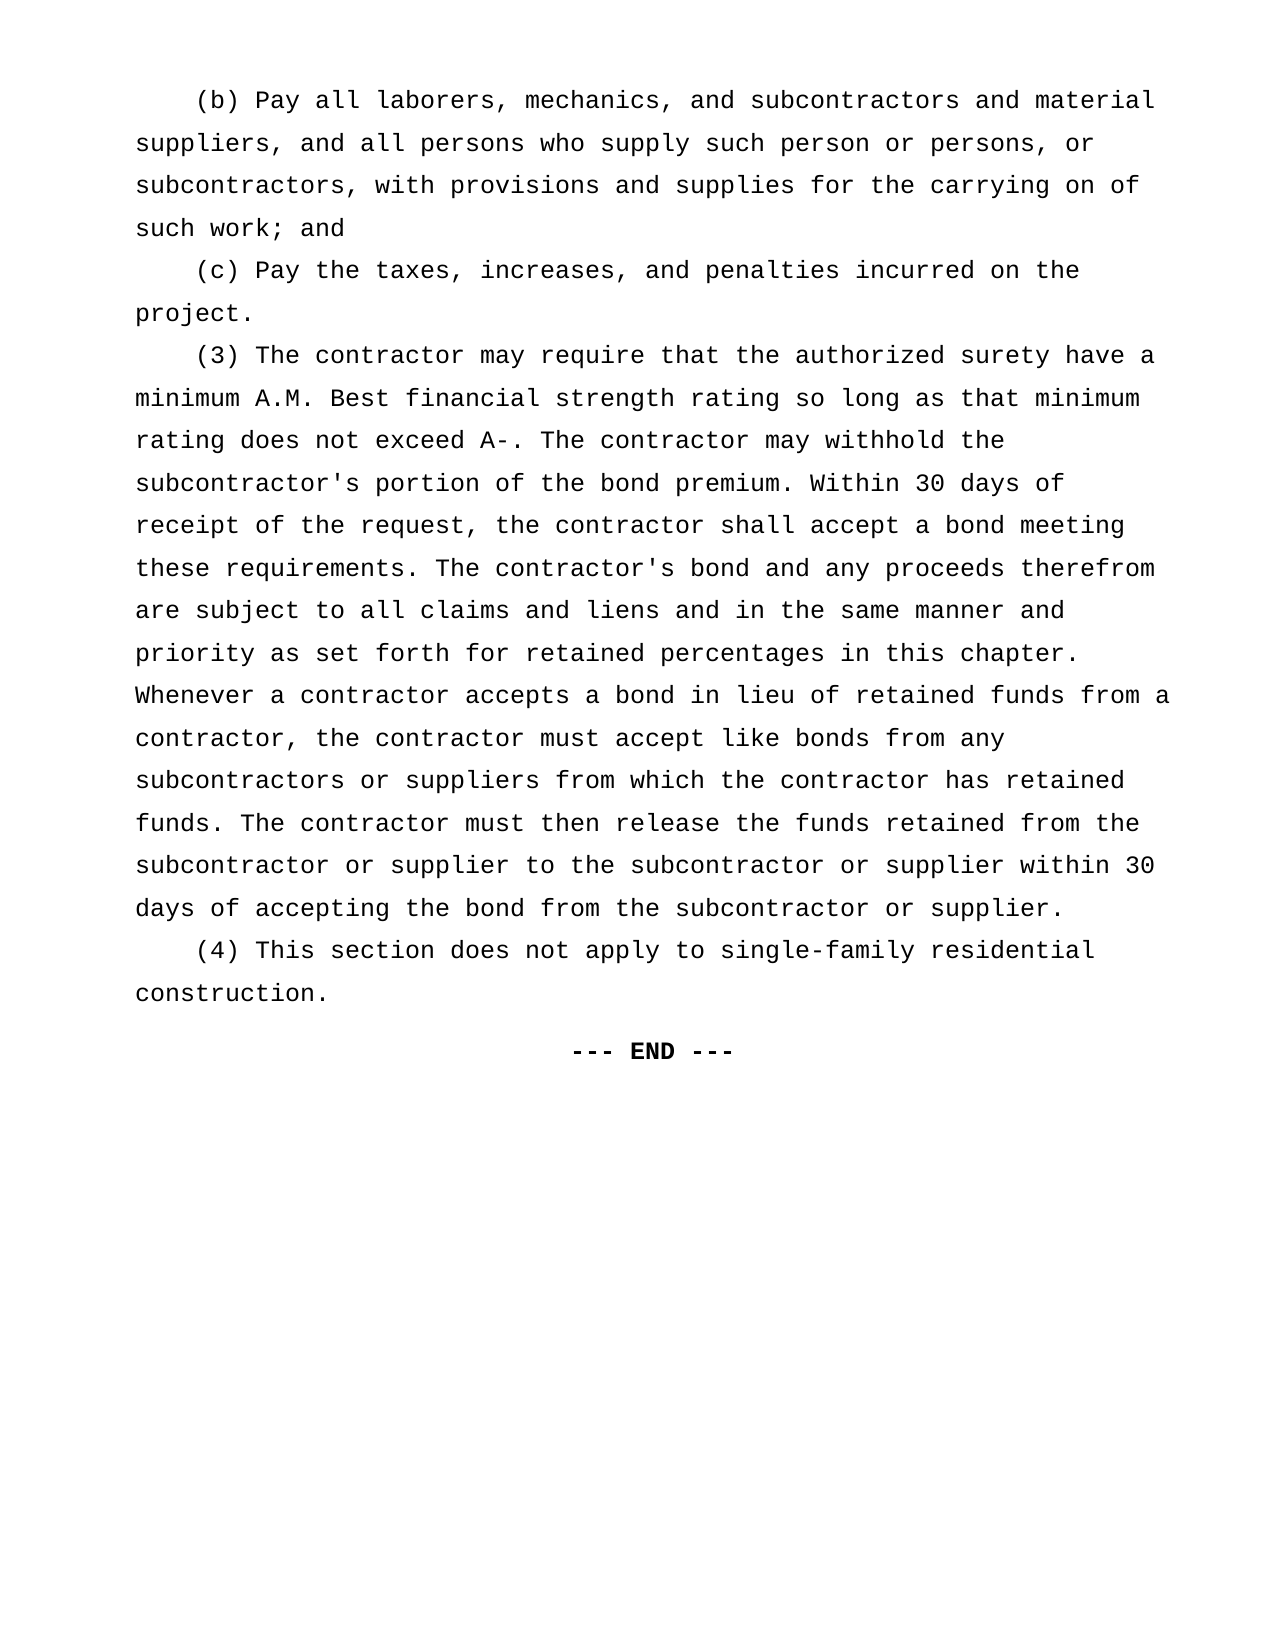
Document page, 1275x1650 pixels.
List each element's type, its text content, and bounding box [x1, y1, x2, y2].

text (b) Pay all laborers, mechanics, and subcontractors and material suppliers, and all persons who supply such person or persons, or subcontractors, with provisions and supplies for the carrying on of such work; and [135, 75, 1170, 245]
text --- END --- [135, 1038, 1170, 1067]
text (4) This section does not apply to single-family residential construction. [135, 925, 1170, 1010]
text (3) The contractor may require that the authorized surety have a minimum A.M. Best financial strength rating so long as that minimum rating does not exceed A-. The contractor may withhold the subcontractor's portion of the bond premium. Within 30 days of receipt of the request, the contractor shall accept a bond meeting these requirements. The contractor's bond and any proceeds therefrom are subject to all claims and liens and in the same manner and priority as set forth for retained percentages in this chapter. Whenever a contractor accepts a bond in lieu of retained funds from a contractor, the contractor must accept like bonds from any subcontractors or suppliers from which the contractor has retained funds. The contractor must then release the funds retained from the subcontractor or supplier to the subcontractor or supplier within 30 days of accepting the bond from the subcontractor or supplier. [135, 330, 1170, 925]
text (c) Pay the taxes, increases, and penalties incurred on the project. [135, 245, 1170, 330]
